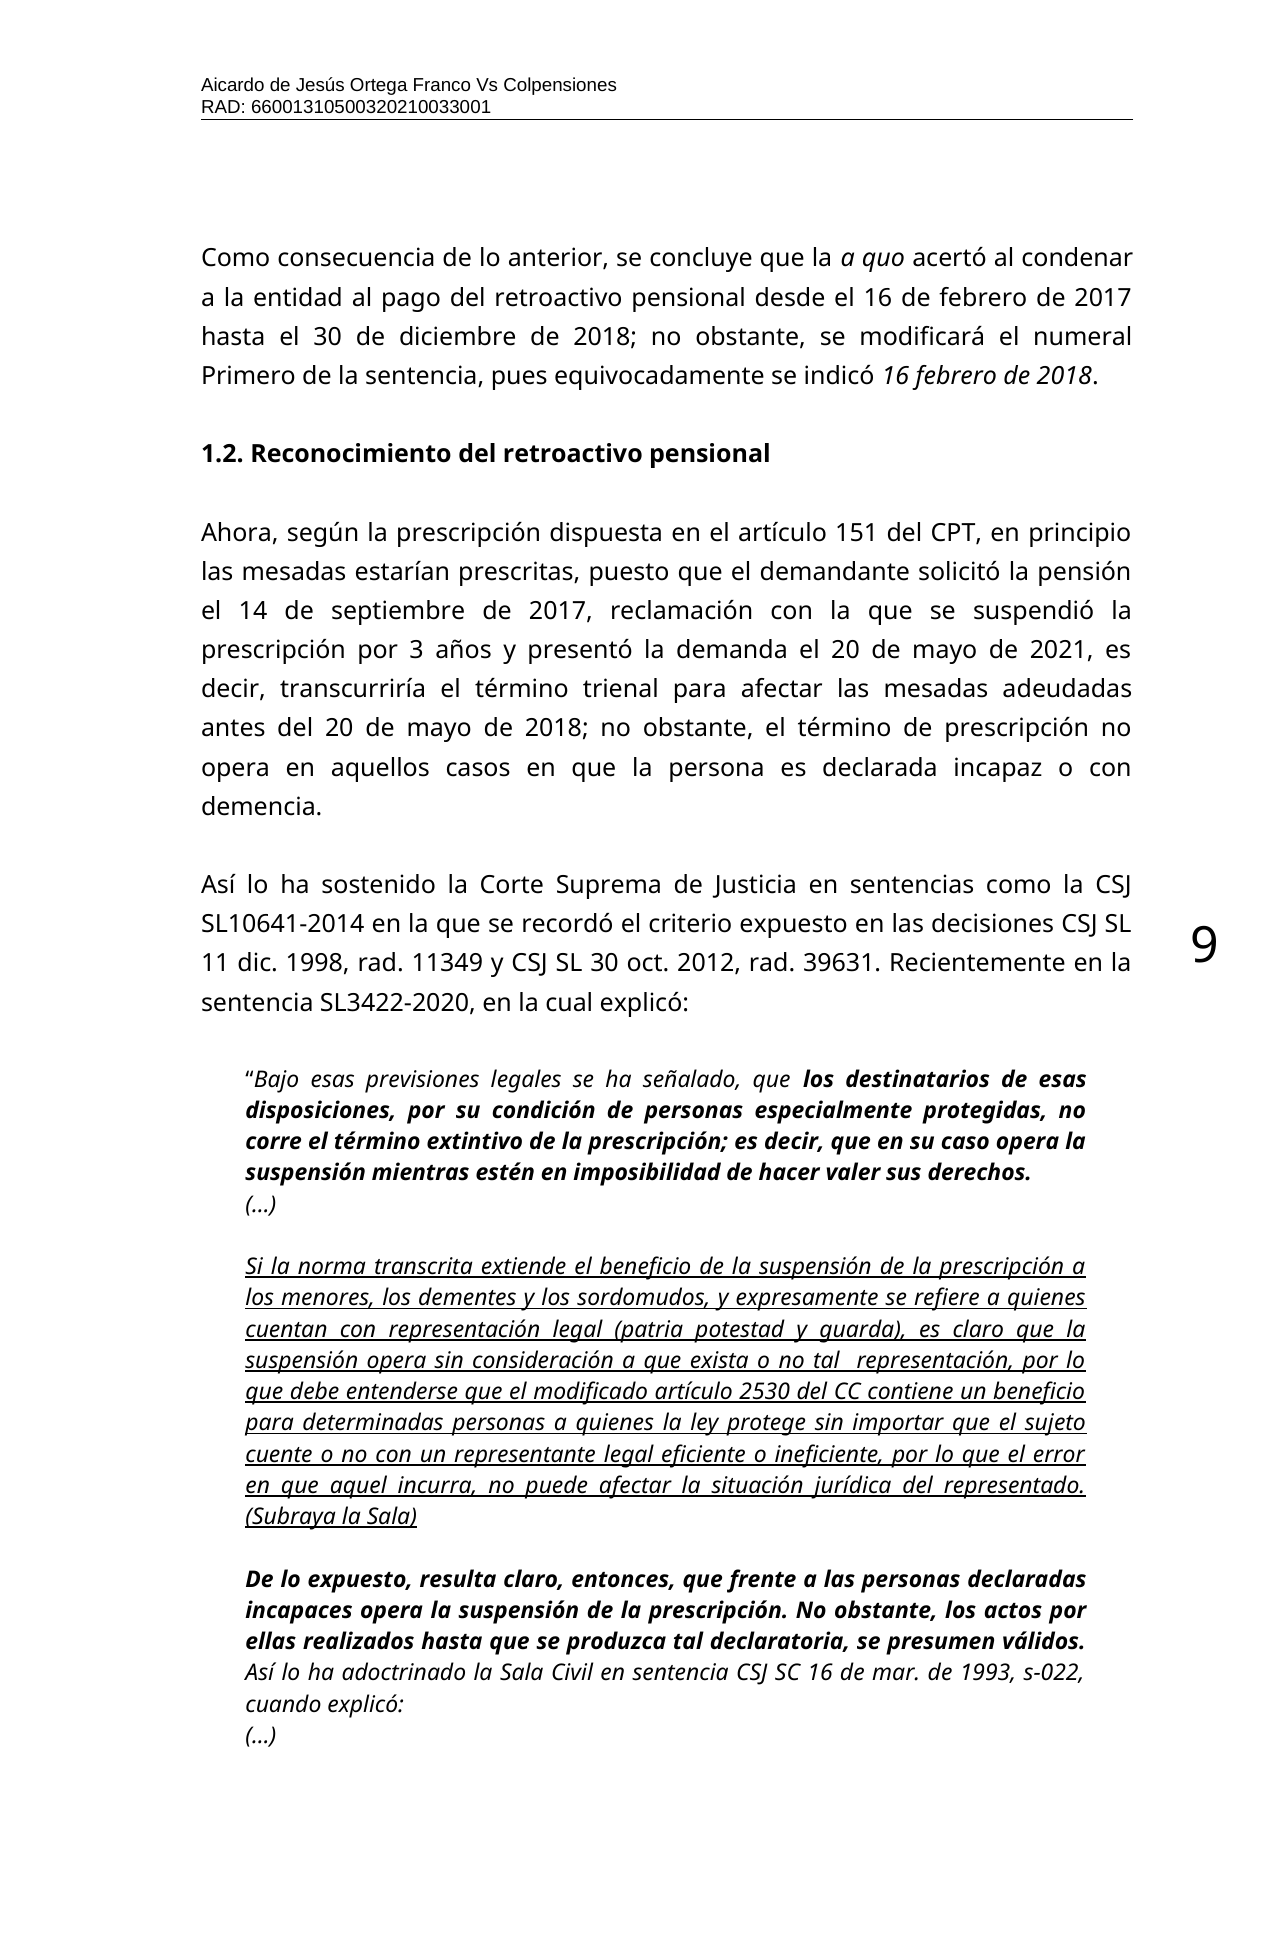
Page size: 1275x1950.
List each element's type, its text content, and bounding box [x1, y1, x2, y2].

text De lo expuesto, resulta claro, entonces, que frente a las personas declaradas incapaces opera la suspensión de la prescripción. No obstante, los actos por ellas realizados hasta que se produzca tal declaratoria, se presumen válidos. Así lo ha adoctrinado la Sala Civil en sentencia CSJ SC 16 de mar. de 1993, s-022, cuando explicó: [245, 1562, 1089, 1719]
text Ahora, según la prescripción dispuesta en el artículo 151 del CPT, en principio las mesadas estarían prescritas, puesto que el demandante solicitó la pensión el 14 de septiembre de 2017, reclamación con la que se suspendió la prescripción por 3 años y presentó la demanda el 20 de mayo de 2021, es decir, transcurriría el término trienal para afectar las mesadas adeudadas antes del 20 de mayo de 2018; no obstante, el término de prescripción no opera en aquellos casos en que la persona es declarada incapaz o con demencia. [201, 514, 1133, 822]
text Como consecuencia de lo anterior, se concluye que la a quo acertó al condenar a la entidad al pago del retroactivo pensional desde el 16 de febrero de 2017 hasta el 30 de diciembre de 2018; no obstante, se modificará el numeral Primero de la sentencia, pues equivocadamente se indicó 16 febrero de 2018. [201, 240, 1133, 392]
text (…) [201, 1719, 1089, 1750]
text Así lo ha sostenido la Corte Suprema de Justicia en sentencias como la CSJ SL10641-2014 en la que se recordó el criterio expuesto en las decisiones CSJ SL 11 dic. 1998, rad. 11349 y CSJ SL 30 oct. 2012, rad. 39631. Recientemente en la sentencia SL3422-2020, en la cual explicó: [201, 867, 1133, 1018]
text (…) [201, 1187, 1089, 1219]
text “Bajo esas previsiones legales se ha señalado, que los destinatarios de esas disposiciones, por su condición de personas especialmente protegidas, no corre el término extintivo de la prescripción; es decir, que en su caso opera la suspensión mientras estén en imposibilidad de hacer valer sus derechos. [245, 1062, 1089, 1187]
text Si la norma transcrita extiende el beneficio de la suspensión de la prescripción a los menores, los dementes y los sordomudos, y expresamente se refiere a quienes cuentan con representación legal (patria potestad y guarda), es claro que la suspensión opera sin consideración a que exista o no tal representación, por lo que debe entenderse que el modificado artículo 2530 del CC contiene un beneficio para determinadas personas a quienes la ley protege sin importar que el sujeto cuente o no con un representante legal eficiente o ineficiente, por lo que el error en que aquel incurra, no puede afectar la situación jurídica del representado. (Subraya la Sala) [245, 1250, 1089, 1531]
text 1.2. Reconocimiento del retroactivo pensional [201, 436, 1133, 470]
